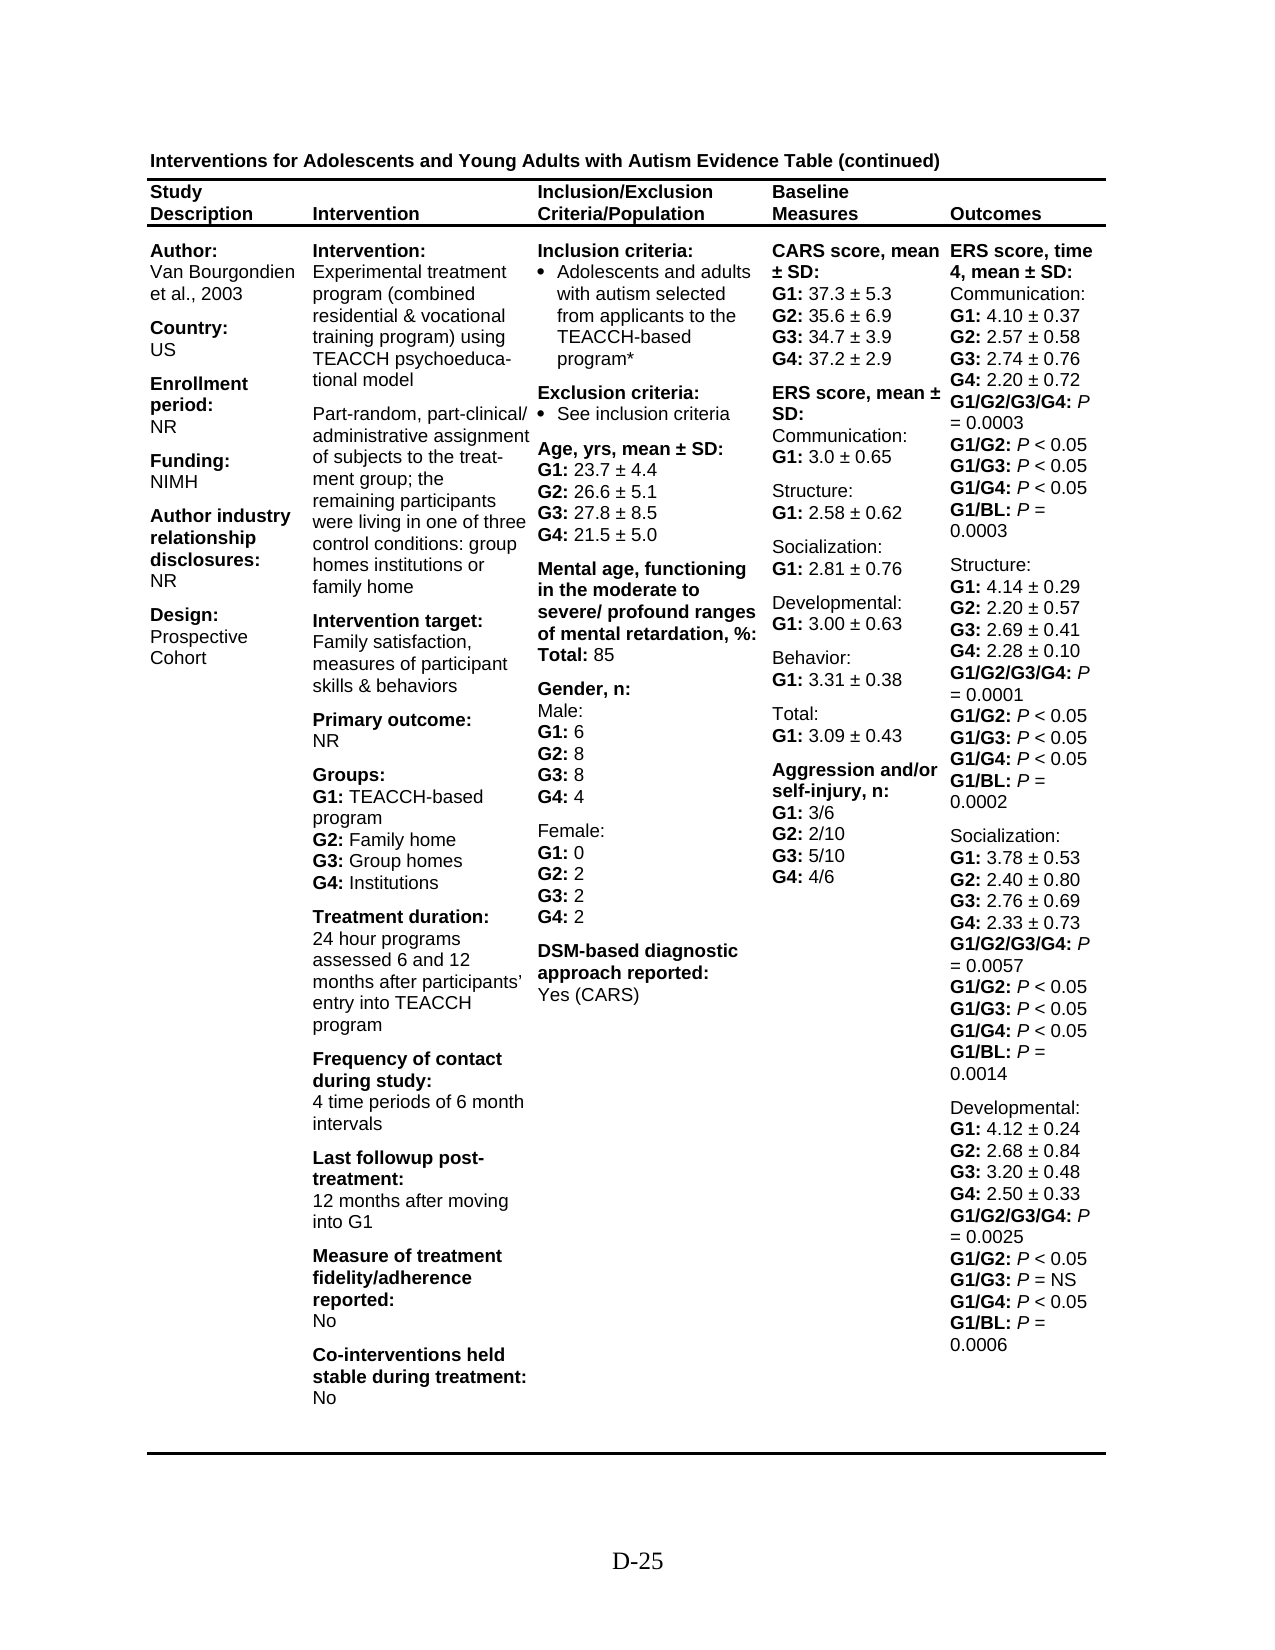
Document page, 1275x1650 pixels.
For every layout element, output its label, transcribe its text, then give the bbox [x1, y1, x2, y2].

table_cell ERS score, time 4, mean ± SD: Communication: G1: 4.10 ± 0.37 G2: 2.57 ± 0.58 G3: 2.74 ± 0.76 G4: 2.20 ± 0.72 G1/G2/G3/G4: P = 0.0003 G1/G2: P < 0.05 G1/G3: P < 0.05 G1/G4: P < 0.05 G1/BL: P = 0.0003 Structure: G1: 4.14 ± 0.29 G2: 2.20 ± 0.57 G3: 2.69 ± 0.41 G4: 2.28 ± 0.10 G1/G2/G3/G4: P = 0.0001 G1/G2: P < 0.05 G1/G3: P < 0.05 G1/G4: P < 0.05 G1/BL: P = 0.0002 Socialization: G1: 3.78 ± 0.53 G2: 2.40 ± 0.80 G3: 2.76 ± 0.69 G4: 2.33 ± 0.73 G1/G2/G3/G4: P = 0.0057 G1/G2: P < 0.05 G1/G3: P < 0.05 G1/G4: P < 0.05 G1/BL: P = 0.0014 Developmental: G1: 4.12 ± 0.24 G2: 2.68 ± 0.84 G3: 3.20 ± 0.48 G4: 2.50 ± 0.33 G1/G2/G3/G4: P = 0.0025 G1/G2: P < 0.05 G1/G3: P = NS G1/G4: P < 0.05 G1/BL: P = 0.0006 [947, 227, 1106, 1452]
table_cell Inclusion criteria: Adolescents and adults with autism selected from applicants to the TEACCH-based program* Exclusion criteria: See inclusion criteria Age, yrs, mean ± SD: G1: 23.7 ± 4.4 G2: 26.6 ± 5.1 G3: 27.8 ± 8.5 G4: 21.5 ± 5.0 Mental age, functioning in the moderate to severe/ profound ranges of mental retardation, %: Total: 85 Gender, n: Male: G1: 6 G2: 8 G3: 8 G4: 4 Female: G1: 0 G2: 2 G3: 2 G4: 2 DSM-based diagnostic approach reported: Yes (CARS) [534, 227, 769, 1452]
table_cell Baseline Measures [769, 181, 947, 224]
table_cell Intervention [309, 181, 534, 224]
table_cell Intervention: Experimental treatment program (combined residential & vocational training program) using TEACCH psychoeduca-tional model Part-random, part-clinical/ administrative assignment of subjects to the treat-ment group; the remaining participants were living in one of three control conditions: group homes institutions or family home Intervention target: Family satisfaction, measures of participant skills & behaviors Primary outcome: NR Groups: G1: TEACCH-based program G2: Family home G3: Group homes G4: Institutions Treatment duration: 24 hour programs assessed 6 and 12 months after participants’ entry into TEACCH program Frequency of contact during study: 4 time periods of 6 month intervals Last followup post-treatment: 12 months after moving into G1 Measure of treatment fidelity/adherence reported: No Co-interventions held stable during treatment: No [309, 227, 534, 1452]
table_header Interventions for Adolescents and Young Adults with Autism Evidence Table (continued) [147, 150, 1106, 178]
table_cell CARS score, mean ± SD: G1: 37.3 ± 5.3 G2: 35.6 ± 6.9 G3: 34.7 ± 3.9 G4: 37.2 ± 2.9 ERS score, mean ± SD: Communication: G1: 3.0 ± 0.65 Structure: G1: 2.58 ± 0.62 Socialization: G1: 2.81 ± 0.76 Developmental: G1: 3.00 ± 0.63 Behavior: G1: 3.31 ± 0.38 Total: G1: 3.09 ± 0.43 Aggression and/or self-injury, n: G1: 3/6 G2: 2/10 G3: 5/10 G4: 4/6 [769, 227, 947, 1452]
table_cell Study Description [147, 181, 309, 224]
table_cell Author: Van Bourgondien et al., 2003 Country: US Enrollment period: NR Funding: NIMH Author industry relationship disclosures: NR Design: Prospective Cohort [147, 227, 309, 1452]
table_cell Inclusion/Exclusion Criteria/Population [534, 181, 769, 224]
table_cell Outcomes [947, 181, 1106, 224]
